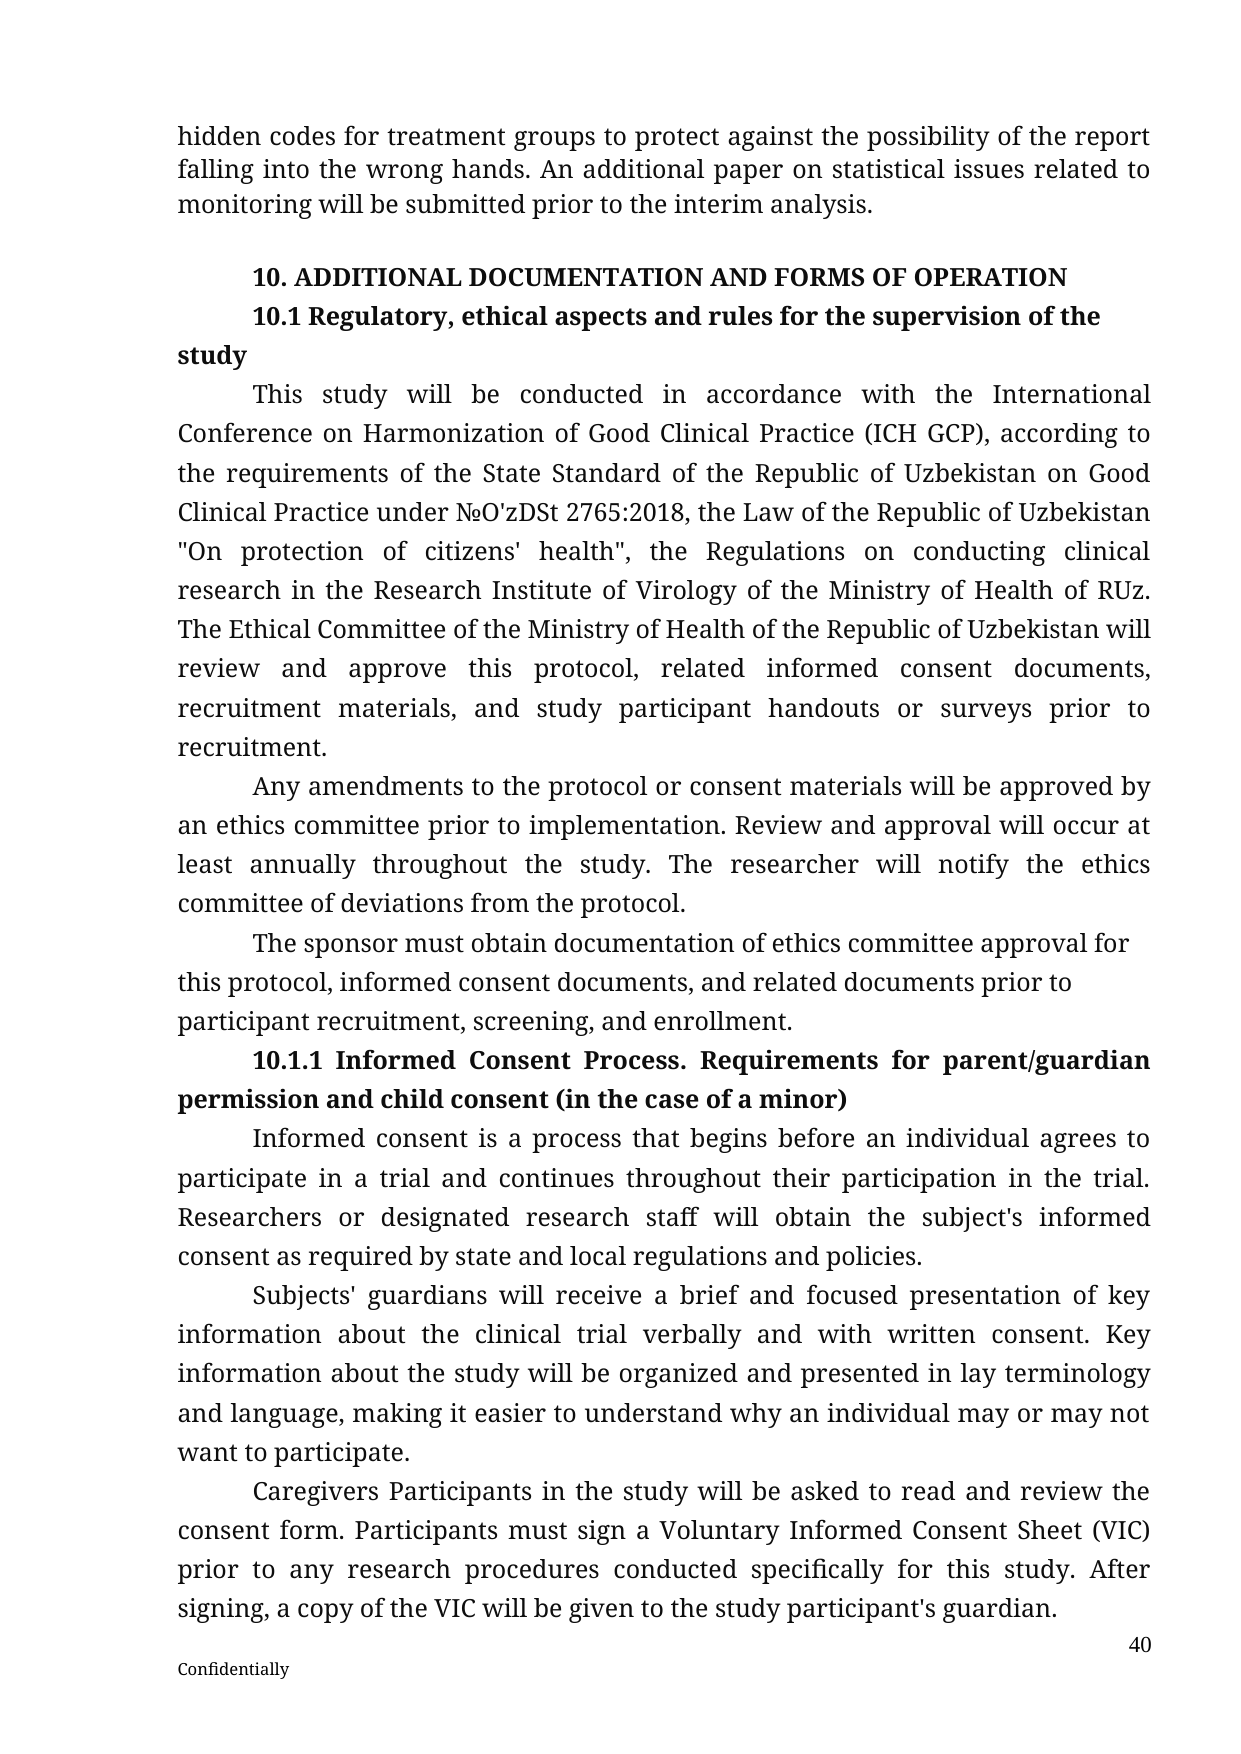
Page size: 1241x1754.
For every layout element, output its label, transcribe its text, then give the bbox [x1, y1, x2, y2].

text The sponsor must obtain documentation of ethics committee approval for this protocol, informed consent documents, and related documents prior to participant recruitment, screening, and enrollment. [177, 925, 1152, 1038]
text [177, 118, 1152, 220]
text This study will be conducted in accordance with the International Conference on Harmonization of Good Clinical Practice (ICH GCP), according to the requirements of the State Standard of the Republic of Uzbekistan on Good Clinical Practice under №O'zDSt 2765:2018, the Law of the Republic of Uzbekistan "On protection of citizens' health", the Regulations on conducting clinical research in the Research Institute of Virology of the Ministry of Health of RUz. The Ethical Committee of the Ministry of Health of the Republic of Uzbekistan will review and approve this protocol, related informed consent documents, recruitment materials, and study participant handouts or surveys prior to recruitment. [177, 377, 1152, 763]
text Caregivers Participants in the study will be asked to read and review the consent form. Participants must sign a Voluntary Informed Consent Sheet (VIC) prior to any research procedures conducted specifically for this study. After signing, a copy of the VIC will be given to the study participant's guardian. [177, 1474, 1152, 1625]
text Subjects' guardians will receive a brief and focused presentation of key information about the clinical trial verbally and with written consent. Key information about the study will be organized and presented in lay terminology and language, making it easier to understand why an individual may or may not want to participate. [177, 1278, 1152, 1468]
text Informed consent is a process that begins before an individual agrees to participate in a trial and continues throughout their participation in the trial. Researchers or designated research staff will obtain the subject's informed consent as required by state and local regulations and policies. [177, 1121, 1152, 1273]
text Any amendments to the protocol or consent materials will be approved by an ethics committee prior to implementation. Review and approval will occur at least annually throughout the study. The researcher will notify the ethics committee of deviations from the protocol. [177, 769, 1152, 920]
text 10. ADDITIONAL DOCUMENTATION AND FORMS OF OPERATION [177, 259, 1152, 293]
text 10.1 Regulatory, ethical aspects and rules for the supervision of the study [177, 299, 1152, 372]
text 10.1.1 Informed Consent Process. Requirements for parent/guardian permission and child consent (in the case of a minor) [177, 1043, 1152, 1116]
